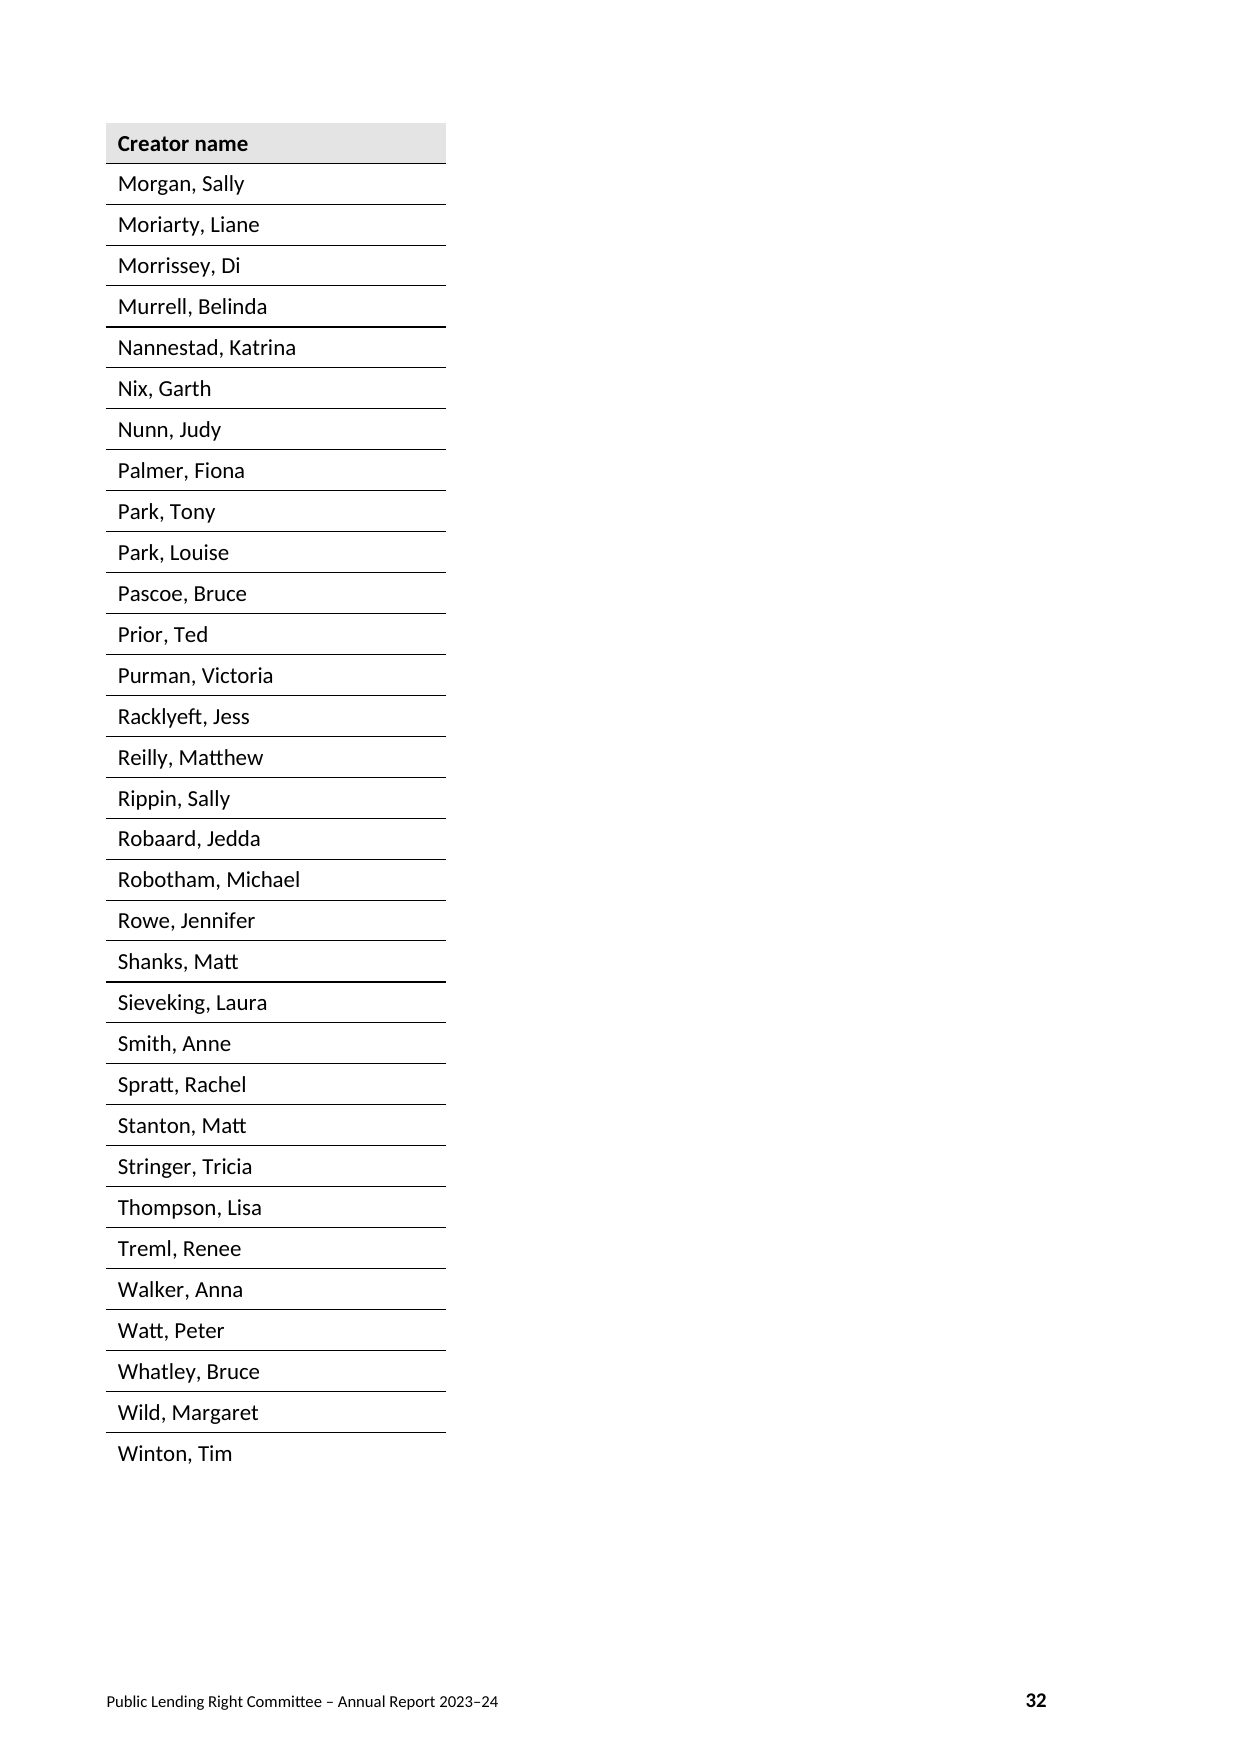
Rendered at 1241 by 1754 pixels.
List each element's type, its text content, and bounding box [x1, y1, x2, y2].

table_cell Rippin, Sally [106, 778, 446, 818]
table_cell Spratt, Rachel [106, 1064, 446, 1104]
table_cell Park, Tony [106, 491, 446, 531]
table_cell Park, Louise [106, 532, 446, 572]
table_cell Rowe, Jennifer [106, 901, 446, 940]
table_cell Whatley, Bruce [106, 1351, 446, 1391]
table_cell Reilly, Matthew [106, 737, 446, 777]
table_cell Robaard, Jedda [106, 819, 446, 858]
table_header Creator name [106, 123, 446, 163]
table_cell Shanks, Matt [106, 941, 446, 981]
table_cell Winton, Tim [106, 1433, 446, 1473]
table_cell Smith, Anne [106, 1023, 446, 1063]
table_cell Nix, Garth [106, 368, 446, 408]
table_cell Watt, Peter [106, 1310, 446, 1350]
table_cell Nannestad, Katrina [106, 328, 446, 367]
table_cell Palmer, Fiona [106, 450, 446, 490]
table_cell Walker, Anna [106, 1269, 446, 1309]
table_cell Treml, Renee [106, 1228, 446, 1268]
table_cell Thompson, Lisa [106, 1187, 446, 1227]
table_cell Sieveking, Laura [106, 983, 446, 1022]
table_cell Morgan, Sally [106, 164, 446, 203]
table_cell Robotham, Michael [106, 860, 446, 899]
table_cell Moriarty, Liane [106, 205, 446, 244]
table_cell Pascoe, Bruce [106, 573, 446, 613]
table_cell Nunn, Judy [106, 409, 446, 449]
table_cell Morrissey, Di [106, 246, 446, 285]
table_cell Stringer, Tricia [106, 1146, 446, 1186]
table_cell Prior, Ted [106, 614, 446, 654]
table_cell Purman, Victoria [106, 655, 446, 695]
table_cell Stanton, Matt [106, 1105, 446, 1145]
table_cell Racklyeft, Jess [106, 696, 446, 736]
table_cell Murrell, Belinda [106, 286, 446, 326]
table_cell Wild, Margaret [106, 1392, 446, 1432]
